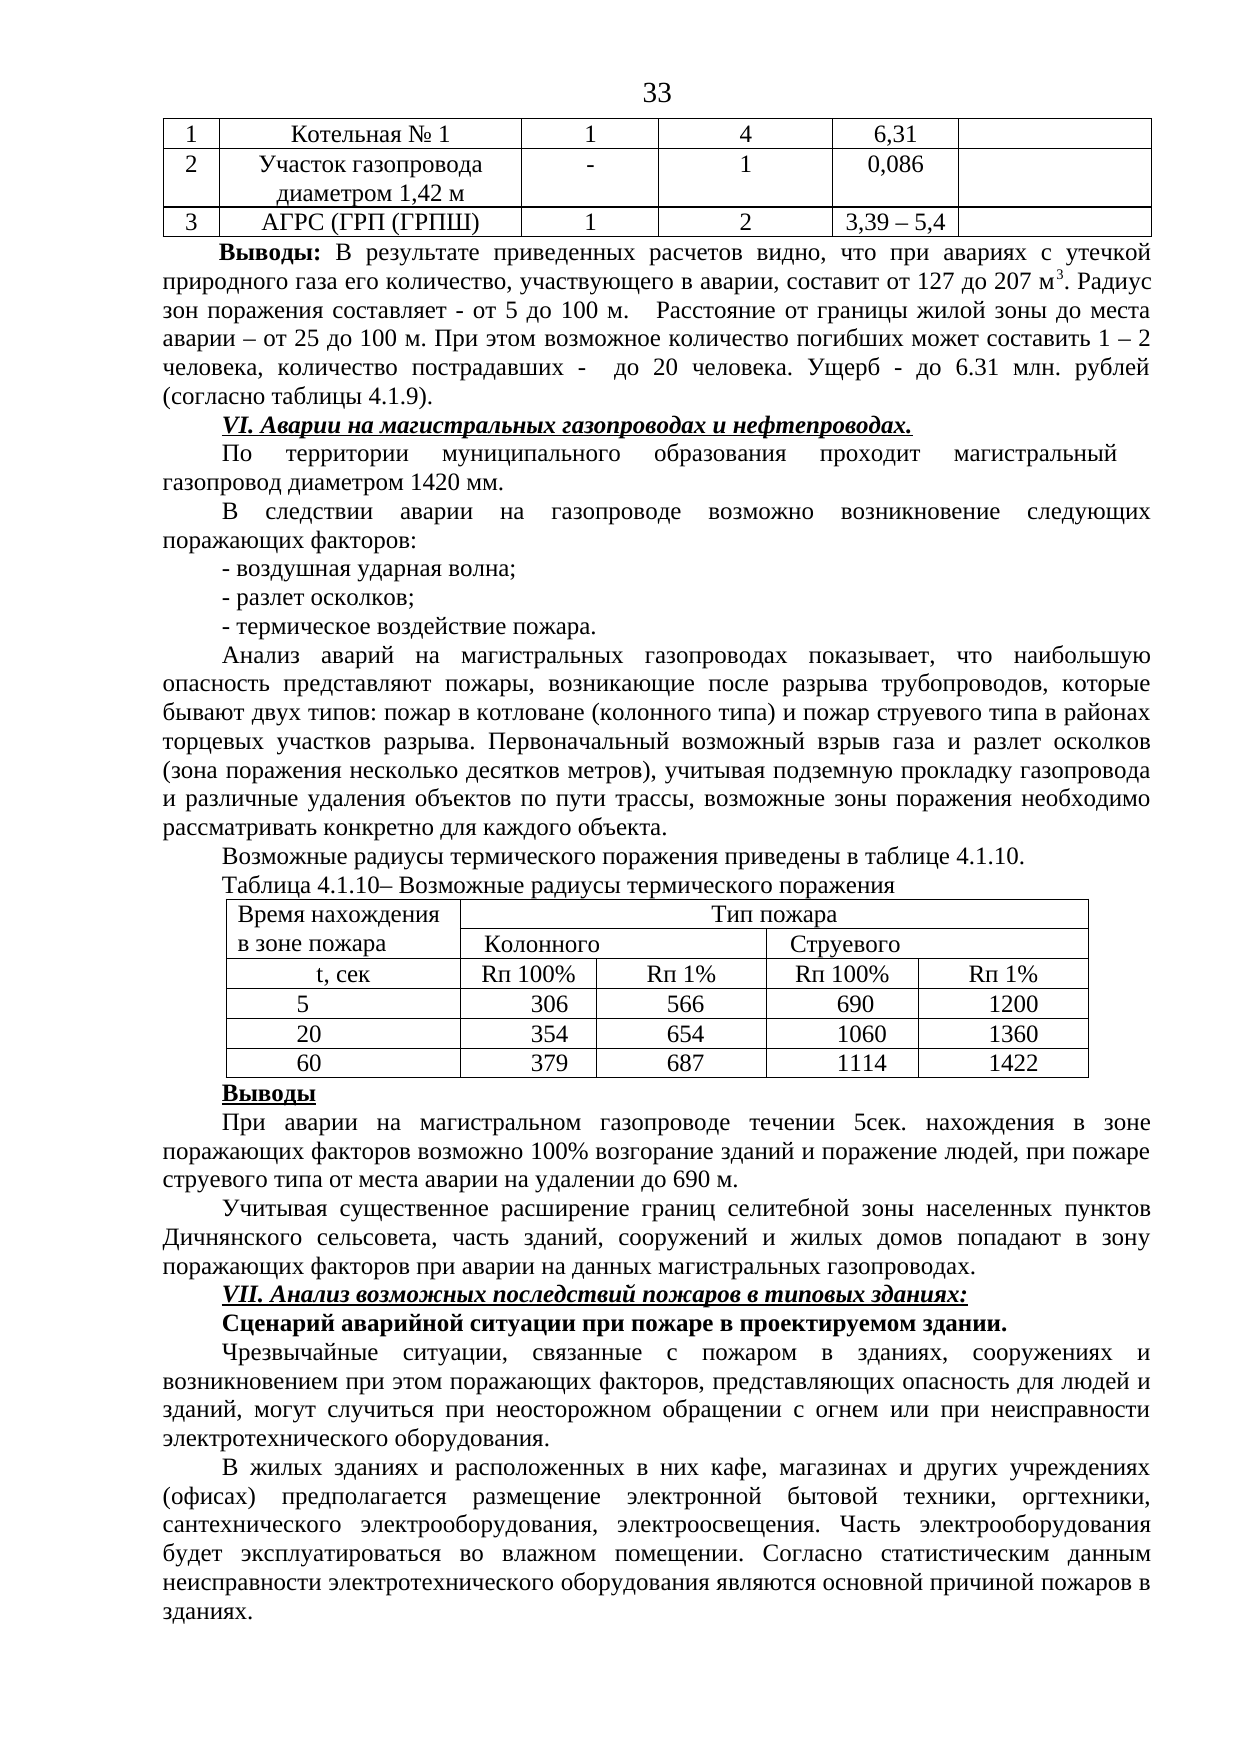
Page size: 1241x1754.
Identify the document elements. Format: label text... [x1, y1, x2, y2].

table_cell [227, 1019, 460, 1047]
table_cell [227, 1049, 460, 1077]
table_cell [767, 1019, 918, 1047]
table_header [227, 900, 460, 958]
text Сценарий аварийной ситуации при пожаре в проектируемом здании. [162, 1308, 1151, 1337]
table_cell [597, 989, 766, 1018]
text - воздушная ударная волна; [162, 553, 1152, 582]
table_cell 1 [164, 119, 219, 148]
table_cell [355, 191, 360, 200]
text Выводы: В результате приведенных расчетов видно, что при авариях с утечкой природного газа его количество, участвующего в аварии, составит от 127 до 207 м3. Радиус зон поражения составляет - от 5 до 100 м. Расстояние от границы жилой зоны до места аварии – от 25 до 100 м. При этом возможное количество погибших может составить 1 – 2 человека, количество пострадавших - до 20 человека. Ущерб - до 6.31 млн. рублей (согласно таблицы 4.1.9). [162, 237, 1152, 410]
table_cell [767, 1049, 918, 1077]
text Выводы [162, 1078, 1152, 1107]
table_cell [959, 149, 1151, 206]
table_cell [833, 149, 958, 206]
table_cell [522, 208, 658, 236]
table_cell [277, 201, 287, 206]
text Анализ аварий на магистральных газопроводах показывает, что наибольшую опасность представляют пожары, возникающие после разрыва трубопроводов, которые бывают двух типов: пожар в котловане (колонного типа) и пожар струевого типа в районах торцевых участков разрыва. Первоначальный возможный взрыв газа и разлет осколков (зона поражения несколько десятков метров), учитывая подземную прокладку газопровода и различные удаления объектов по пути трассы, возможные зоны поражения необходимо рассматривать конкретно для каждого объекта. [162, 640, 1152, 841]
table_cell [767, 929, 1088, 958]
text По территории муниципального образования проходит магистральный газопровод диаметром 1420 мм. [162, 438, 1152, 496]
text В следствии аварии на газопроводе возможно возникновение следующих поражающих факторов: [162, 496, 1152, 553]
text При аварии на магистральном газопроводе течении 5сек. нахождения в зоне поражающих факторов возможно 100% возгорание зданий и поражение людей, при пожаре струевого типа от места аварии на удалении до 690 м. [162, 1107, 1152, 1193]
text VII. Анализ возможных последствий пожаров в типовых зданиях: [162, 1279, 1152, 1308]
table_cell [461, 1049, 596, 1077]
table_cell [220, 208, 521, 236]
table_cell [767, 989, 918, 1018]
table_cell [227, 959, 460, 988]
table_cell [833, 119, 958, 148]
text Учитывая существенное расширение границ селитебной зоны населенных пунктов Дичнянского сельсовета, часть зданий, сооружений и жилых домов попадают в зону поражающих факторов при аварии на данных магистральных газопроводах. [162, 1193, 1152, 1279]
text Возможные радиусы термического поражения приведены в таблице 4.1.10. [162, 841, 1152, 870]
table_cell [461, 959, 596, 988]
text - термическое воздействие пожара. [162, 611, 1152, 640]
text Таблица 4.1.10– Возможные радиусы термического поражения [162, 870, 1152, 898]
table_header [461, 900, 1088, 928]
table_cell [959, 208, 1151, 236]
table_cell Котельная № 1 [220, 119, 521, 148]
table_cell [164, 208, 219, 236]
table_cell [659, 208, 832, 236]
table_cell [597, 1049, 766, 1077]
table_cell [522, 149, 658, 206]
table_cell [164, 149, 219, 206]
text Чрезвычайные ситуации, связанные с пожаром в зданиях, сооружениях и возникновением при этом поражающих факторов, представляющих опасность для людей и зданий, могут случиться при неосторожном обращении с огнем или при неисправности электротехнического оборудования. [162, 1337, 1152, 1452]
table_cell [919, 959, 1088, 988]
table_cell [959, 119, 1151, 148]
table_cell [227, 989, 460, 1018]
text - разлет осколков; [162, 582, 1152, 611]
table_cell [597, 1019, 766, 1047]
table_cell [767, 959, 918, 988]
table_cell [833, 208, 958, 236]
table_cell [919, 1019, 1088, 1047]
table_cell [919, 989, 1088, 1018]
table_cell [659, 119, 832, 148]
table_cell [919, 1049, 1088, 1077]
table_cell 1 [522, 119, 658, 148]
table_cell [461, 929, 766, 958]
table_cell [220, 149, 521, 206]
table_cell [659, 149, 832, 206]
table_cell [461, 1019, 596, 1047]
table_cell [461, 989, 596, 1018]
text В жилых зданиях и расположенных в них кафе, магазинах и других учреждениях (офисах) предполагается размещение электронной бытовой техники, оргтехники, сантехнического электрооборудования, электроосвещения. Часть электрооборудования будет эксплуатироваться во влажном помещении. Согласно статистическим данным неисправности электротехнического оборудования являются основной причиной пожаров в зданиях. [162, 1452, 1152, 1624]
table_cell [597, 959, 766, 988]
text VI. Аварии на магистральных газопроводах и нефтепроводах. [162, 410, 1152, 438]
